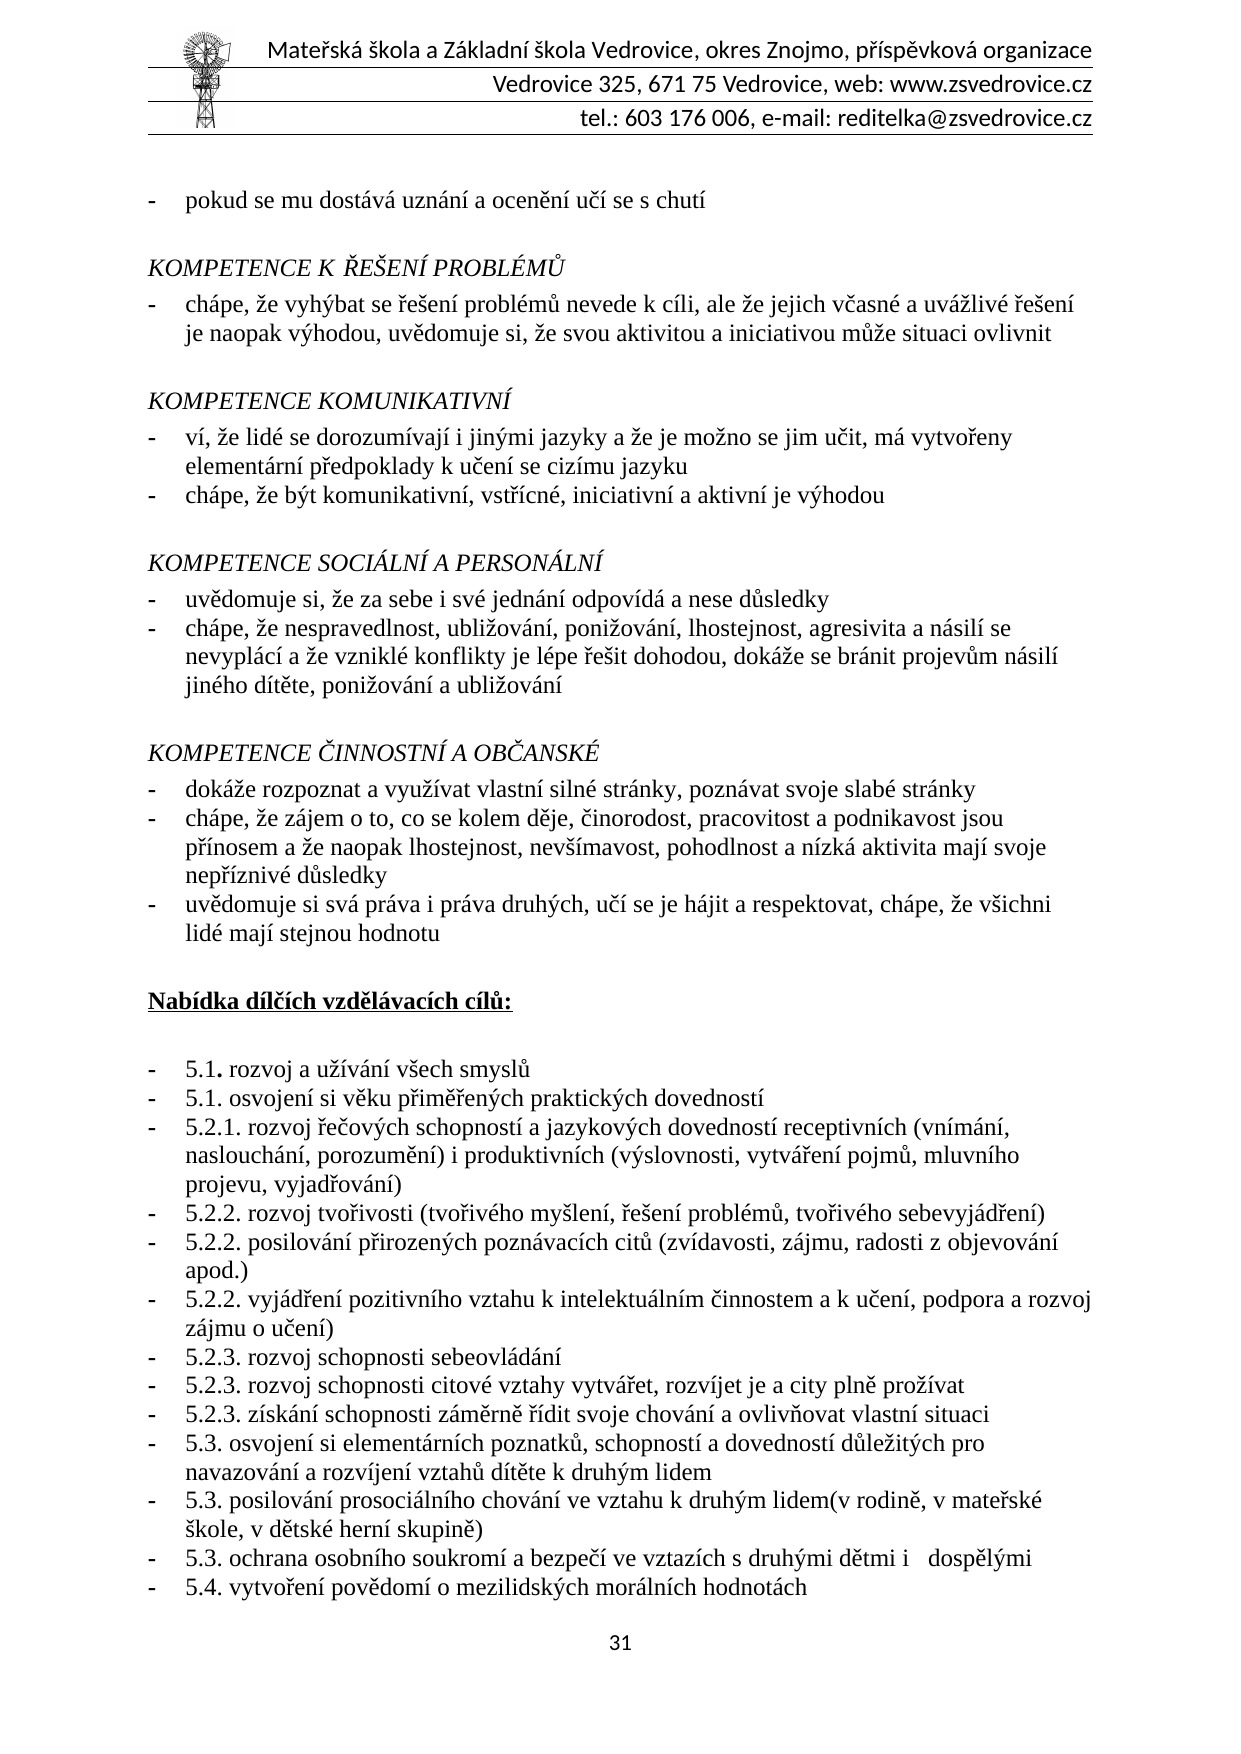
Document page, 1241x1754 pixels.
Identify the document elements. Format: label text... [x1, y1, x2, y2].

list uvědomuje si, že za sebe i své jednání odpovídá a nese důsledky [148, 584, 1093, 613]
list 5.3. posilování prosociálního chování ve vztahu k druhým lidem(v rodině, v mateřské škole, v dětské herní skupině) [148, 1485, 1093, 1543]
list chápe, že vyhýbat se řešení problémů nevede k cíli, ale že jejich včasné a uvážlivé řešení je naopak výhodou, uvědomuje si, že svou aktivitou a iniciativou může situaci ovlivnit [148, 289, 1093, 347]
list 5.4. vytvoření povědomí o mezilidských morálních hodnotách [148, 1572, 1093, 1600]
list 5.3. osvojení si elementárních poznatků, schopností a dovedností důležitých pro navazování a rozvíjení vztahů dítěte k druhým lidem [148, 1428, 1093, 1485]
list 5.2.3. získání schopnosti záměrně řídit svoje chování a ovlivňovat vlastní situaci [148, 1399, 1093, 1428]
text KOMPETENCE K ŘEŠENÍ PROBLÉMŮ [148, 253, 1093, 282]
list uvědomuje si svá práva i práva druhých, učí se je hájit a respektovat, chápe, že všichni lidé mají stejnou hodnotu [148, 889, 1093, 947]
text KOMPETENCE ČINNOSTNÍ A OBČANSKÉ [148, 738, 1093, 767]
picture [177, 102, 234, 128]
text Nabídka dílčích vzdělávacích cílů: [148, 986, 1093, 1015]
picture [177, 26, 234, 67]
list 5.2.2. rozvoj tvořivosti (tvořivého myšlení, řešení problémů, tvořivého sebevyjádření) [148, 1198, 1093, 1227]
list pokud se mu dostává uznání a ocenění učí se s chutí [148, 185, 1093, 214]
list 5.2.3. rozvoj schopnosti sebeovládání [148, 1342, 1093, 1370]
list chápe, že nespravedlnost, ubližování, ponižování, lhostejnost, agresivita a násilí se nevyplácí a že vzniklé konflikty je lépe řešit dohodou, dokáže se bránit projevům násilí jiného dítěte, ponižování a ubližování [148, 613, 1093, 699]
list 5.2.1. rozvoj řečových schopností a jazykových dovedností receptivních (vnímání, naslouchání, porozumění) i produktivních (výslovnosti, vytváření pojmů, mluvního projevu, vyjadřování) [148, 1112, 1093, 1198]
list 5.1. rozvoj a užívání všech smyslů [148, 1054, 1093, 1083]
text KOMPETENCE KOMUNIKATIVNÍ [148, 386, 1093, 415]
list 5.2.3. rozvoj schopnosti citové vztahy vytvářet, rozvíjet je a city plně prožívat [148, 1370, 1093, 1399]
list 5.3. ochrana osobního soukromí a bezpečí ve vztazích s druhými dětmi i dospělými [148, 1543, 1093, 1572]
text KOMPETENCE SOCIÁLNÍ A PERSONÁLNÍ [148, 548, 1093, 576]
list 5.2.2. posilování přirozených poznávacích citů (zvídavosti, zájmu, radosti z objevování apod.) [148, 1227, 1093, 1284]
list 5.1. osvojení si věku přiměřených praktických dovedností [148, 1083, 1093, 1112]
list dokáže rozpoznat a využívat vlastní silné stránky, poznávat svoje slabé stránky [148, 774, 1093, 803]
list 5.2.2. vyjádření pozitivního vztahu k intelektuálním činnostem a k učení, podpora a rozvoj zájmu o učení) [148, 1284, 1093, 1342]
list ví, že lidé se dorozumívají i jinými jazyky a že je možno se jim učit, má vytvořeny elementární předpoklady k učení se cizímu jazyku [148, 422, 1093, 480]
picture [177, 68, 234, 101]
list chápe, že zájem o to, co se kolem děje, činorodost, pracovitost a podnikavost jsou přínosem a že naopak lhostejnost, nevšímavost, pohodlnost a nízká aktivita mají svoje nepříznivé důsledky [148, 803, 1093, 889]
list chápe, že být komunikativní, vstřícné, iniciativní a aktivní je výhodou [148, 480, 1093, 508]
